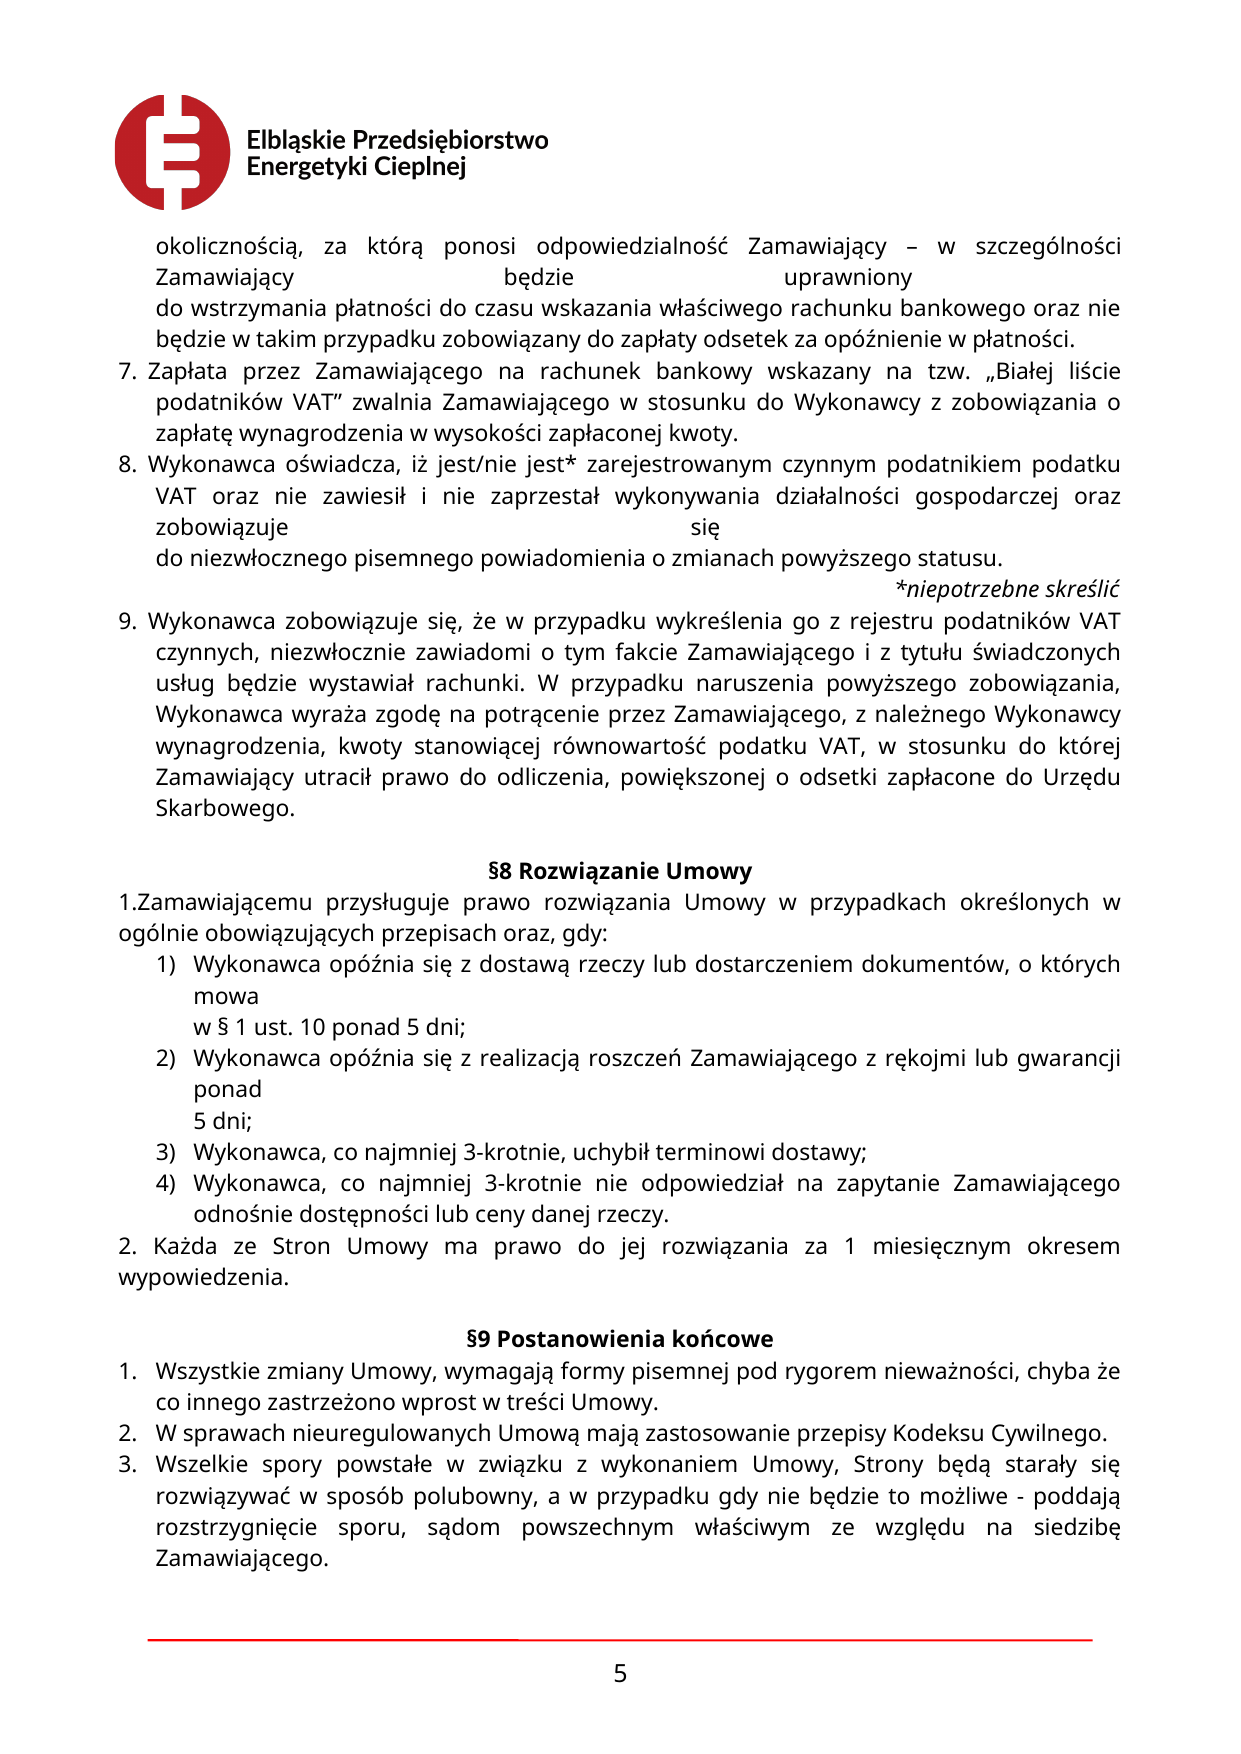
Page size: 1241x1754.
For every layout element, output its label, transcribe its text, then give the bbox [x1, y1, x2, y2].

list Wykonawca opóźnia się z dostawą rzeczy lub dostarczeniem dokumentów, o których mowa w § 1 ust. 10 ponad 5 dni; [156, 948, 1122, 1042]
picture [114, 95, 549, 210]
list Wykonawca oświadcza, iż jest/nie jest* zarejestrowanym czynnym podatnikiem podatku VAT oraz nie zawiesił i nie zaprzestał wykonywania działalności gospodarczej oraz zobowiązuje się do niezwłocznego pisemnego powiadomienia o zmianach powyższego statusu. [118, 448, 1122, 573]
text §8 Rozwiązanie Umowy [118, 854, 1122, 886]
list *niepotrzebne skreślić [118, 573, 1122, 604]
list Wykonawca, co najmniej 3-krotnie nie odpowiedział na zapytanie Zamawiającego odnośnie dostępności lub ceny danej rzeczy. [156, 1167, 1122, 1229]
list Wykonawca opóźnia się z realizacją roszczeń Zamawiającego z rękojmi lub gwarancji ponad 5 dni; [156, 1042, 1122, 1136]
list Wszelkie spory powstałe w związku z wykonaniem Umowy, Strony będą starały się rozwiązywać w sposób polubowny, a w przypadku gdy nie będzie to możliwe - poddają rozstrzygnięcie sporu, sądom powszechnym właściwym ze względu na siedzibę Zamawiającego. [118, 1448, 1122, 1573]
list Wszystkie zmiany Umowy, wymagają formy pisemnej pod rygorem nieważności, chyba że co innego zastrzeżono wprost w treści Umowy. [118, 1354, 1122, 1417]
list Zapłata przez Zamawiającego na rachunek bankowy wskazany na tzw. „Białej liście podatników VAT” zwalnia Zamawiającego w stosunku do Wykonawcy z zobowiązania o zapłatę wynagrodzenia w wysokości zapłaconej kwoty. [118, 354, 1122, 448]
text §9 Postanowienia końcowe [118, 1323, 1122, 1354]
text 1.Zamawiającemu przysługuje prawo rozwiązania Umowy w przypadkach określonych w ogólnie obowiązujących przepisach oraz, gdy: [118, 886, 1122, 948]
list W sprawach nieuregulowanych Umową mają zastosowanie przepisy Kodeksu Cywilnego. [118, 1417, 1122, 1448]
text 2. Każda ze Stron Umowy ma prawo do jej rozwiązania za 1 miesięcznym okresem wypowiedzenia. [118, 1229, 1122, 1292]
list Wykonawca zobowiązuje się, że w przypadku wykreślenia go z rejestru podatników VAT czynnych, niezwłocznie zawiadomi o tym fakcie Zamawiającego i z tytułu świadczonych usług będzie wystawiał rachunki. W przypadku naruszenia powyższego zobowiązania, Wykonawca wyraża zgodę na potrącenie przez Zamawiającego, z należnego Wykonawcy wynagrodzenia, kwoty stanowiącej równowartość podatku VAT, w stosunku do której Zamawiający utracił prawo do odliczenia, powiększonej o odsetki zapłacone do Urzędu Skarbowego. [118, 604, 1122, 823]
list Wykonawca, co najmniej 3-krotnie, uchybił terminowi dostawy; [156, 1136, 1122, 1167]
